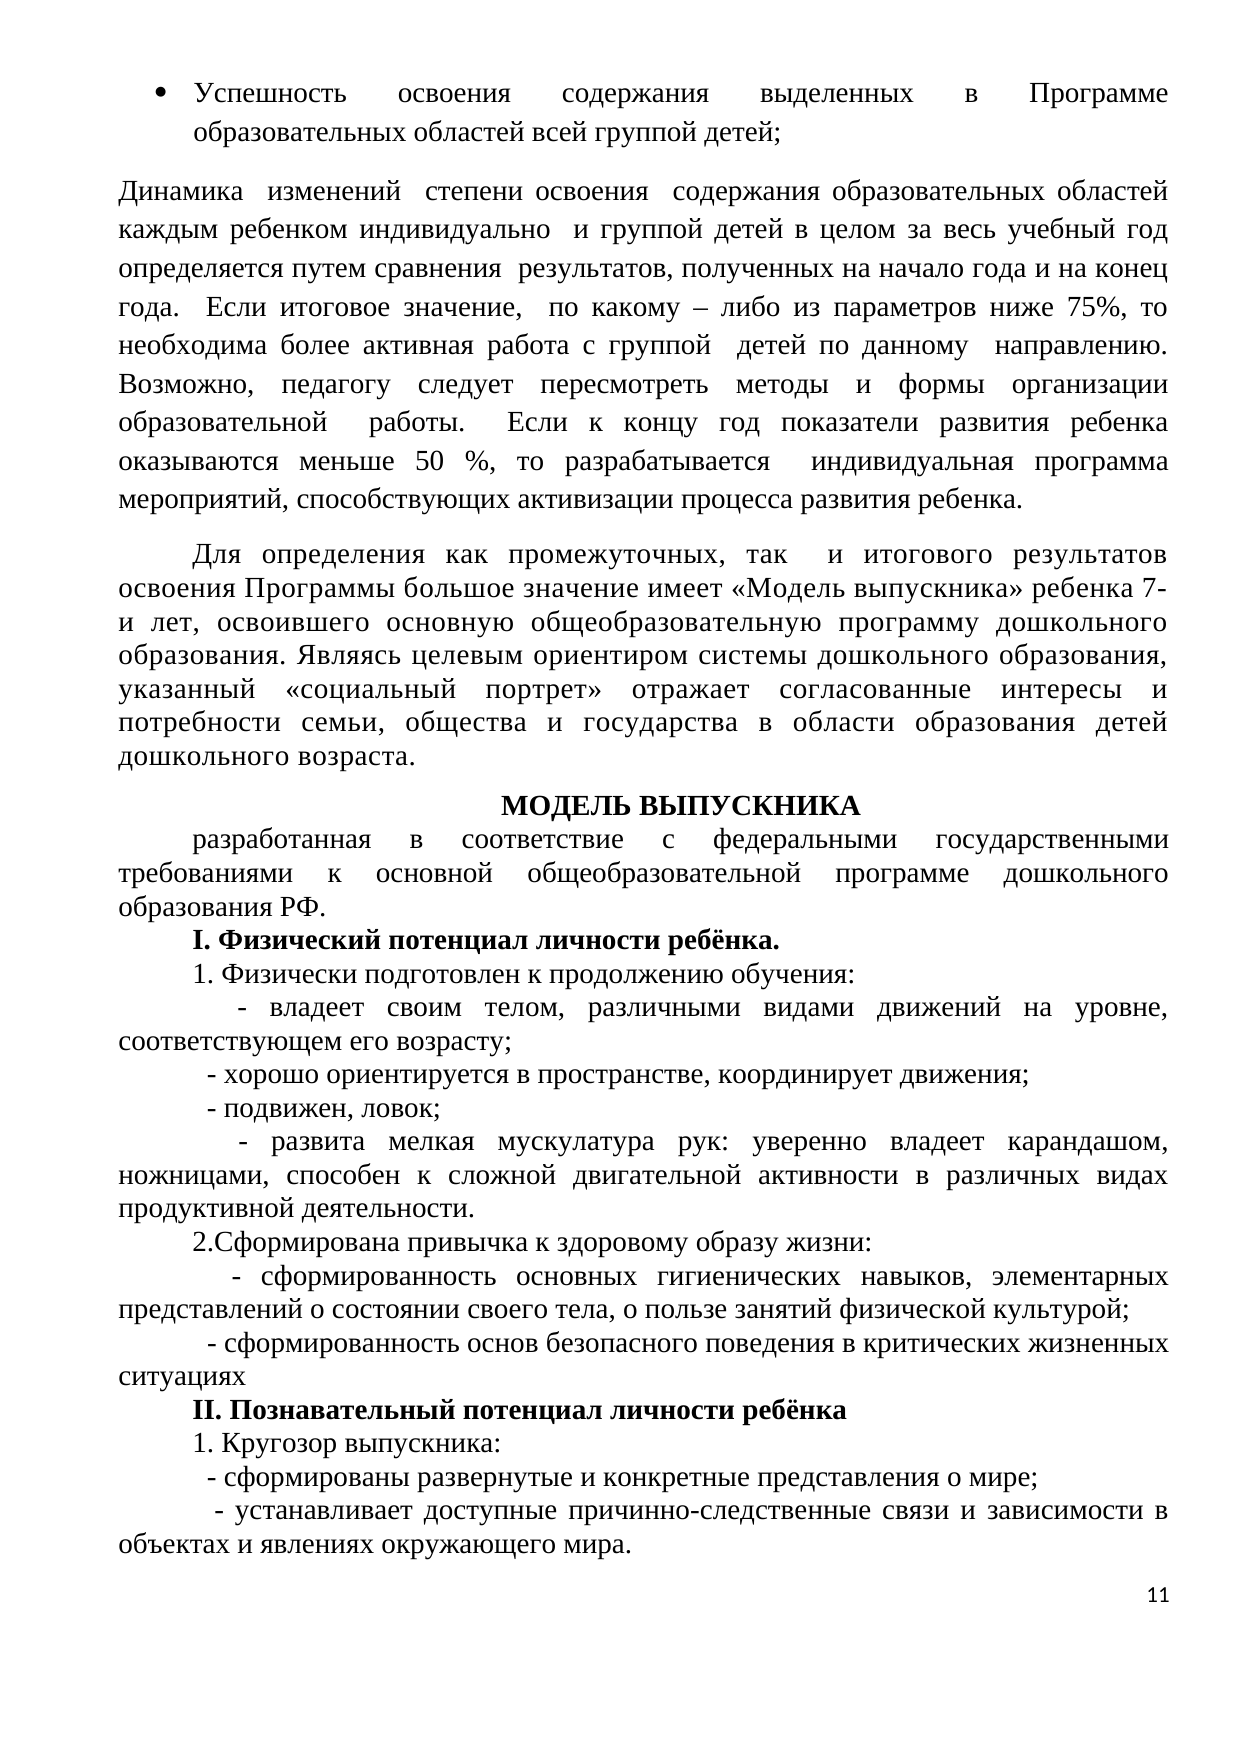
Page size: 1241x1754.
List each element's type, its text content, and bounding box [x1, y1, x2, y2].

text 2.Сформирована привычка к здоровому образу жизни: [118, 1224, 1169, 1258]
text - сформированы развернутые и конкретные представления о мире; [118, 1459, 1169, 1492]
text 1. Кругозор выпускника: [118, 1425, 1169, 1459]
text - хорошо ориентируется в пространстве, координирует движения; [118, 1056, 1169, 1090]
text II. Познавательный потенциал личности ребёнка [118, 1392, 1169, 1425]
text разработанная в соответствие с федеральными государственными требованиями к основной общеобразовательной программе дошкольного образования РФ. [118, 822, 1169, 922]
text - устанавливает доступные причинно-следственные связи и зависимости в объектах и явлениях окружающего мира. [118, 1492, 1169, 1559]
text 1. Физически подготовлен к продолжению обучения: [118, 956, 1169, 989]
text - развита мелкая мускулатура рук: уверенно владеет карандашом, ножницами, способен к сложной двигательной активности в различных видах продуктивной деятельности. [118, 1123, 1169, 1224]
text МОДЕЛЬ ВЫПУСКНИКА [118, 788, 1169, 822]
text - сформированность основ безопасного поведения в критических жизненных ситуациях [118, 1325, 1169, 1392]
text I. Физический потенциал личности ребёнка. [118, 922, 1169, 956]
list Успешность освоения содержания выделенных в Программе образовательных областей всей группой детей; [156, 75, 1169, 147]
text - сформированность основных гигиенических навыков, элементарных представлений о состоянии своего тела, о пользе занятий физической культурой; [118, 1258, 1169, 1325]
text - владеет своим телом, различными видами движений на уровне, соответствующем его возрасту; [118, 989, 1169, 1056]
text Динамика изменений степени освоения содержания образовательных областей каждым ребенком индивидуально и группой детей в целом за весь учебный год определяется путем сравнения результатов, полученных на начало года и на конец года. Если итоговое значение, по какому – либо из параметров ниже 75%, то необходима более активная работа с группой детей по данному направлению. Возможно, педагогу следует пересмотреть методы и формы организации образовательной работы. Если к концу год показатели развития ребенка оказываются меньше 50 %, то разрабатывается индивидуальная программа мероприятий, способствующих активизации процесса развития ребенка. [118, 173, 1169, 515]
text Для определения как промежуточных, так и итогового результатов освоения Программы большое значение имеет «Модель выпускника» ребенка 7-и лет, освоившего основную общеобразовательную программу дошкольного образования. Являясь целевым ориентиром системы дошкольного образования, указанный «социальный портрет» отражает согласованные интересы и потребности семьи, общества и государства в области образования детей дошкольного возраста. [118, 537, 1169, 771]
text - подвижен, ловок; [118, 1090, 1169, 1123]
